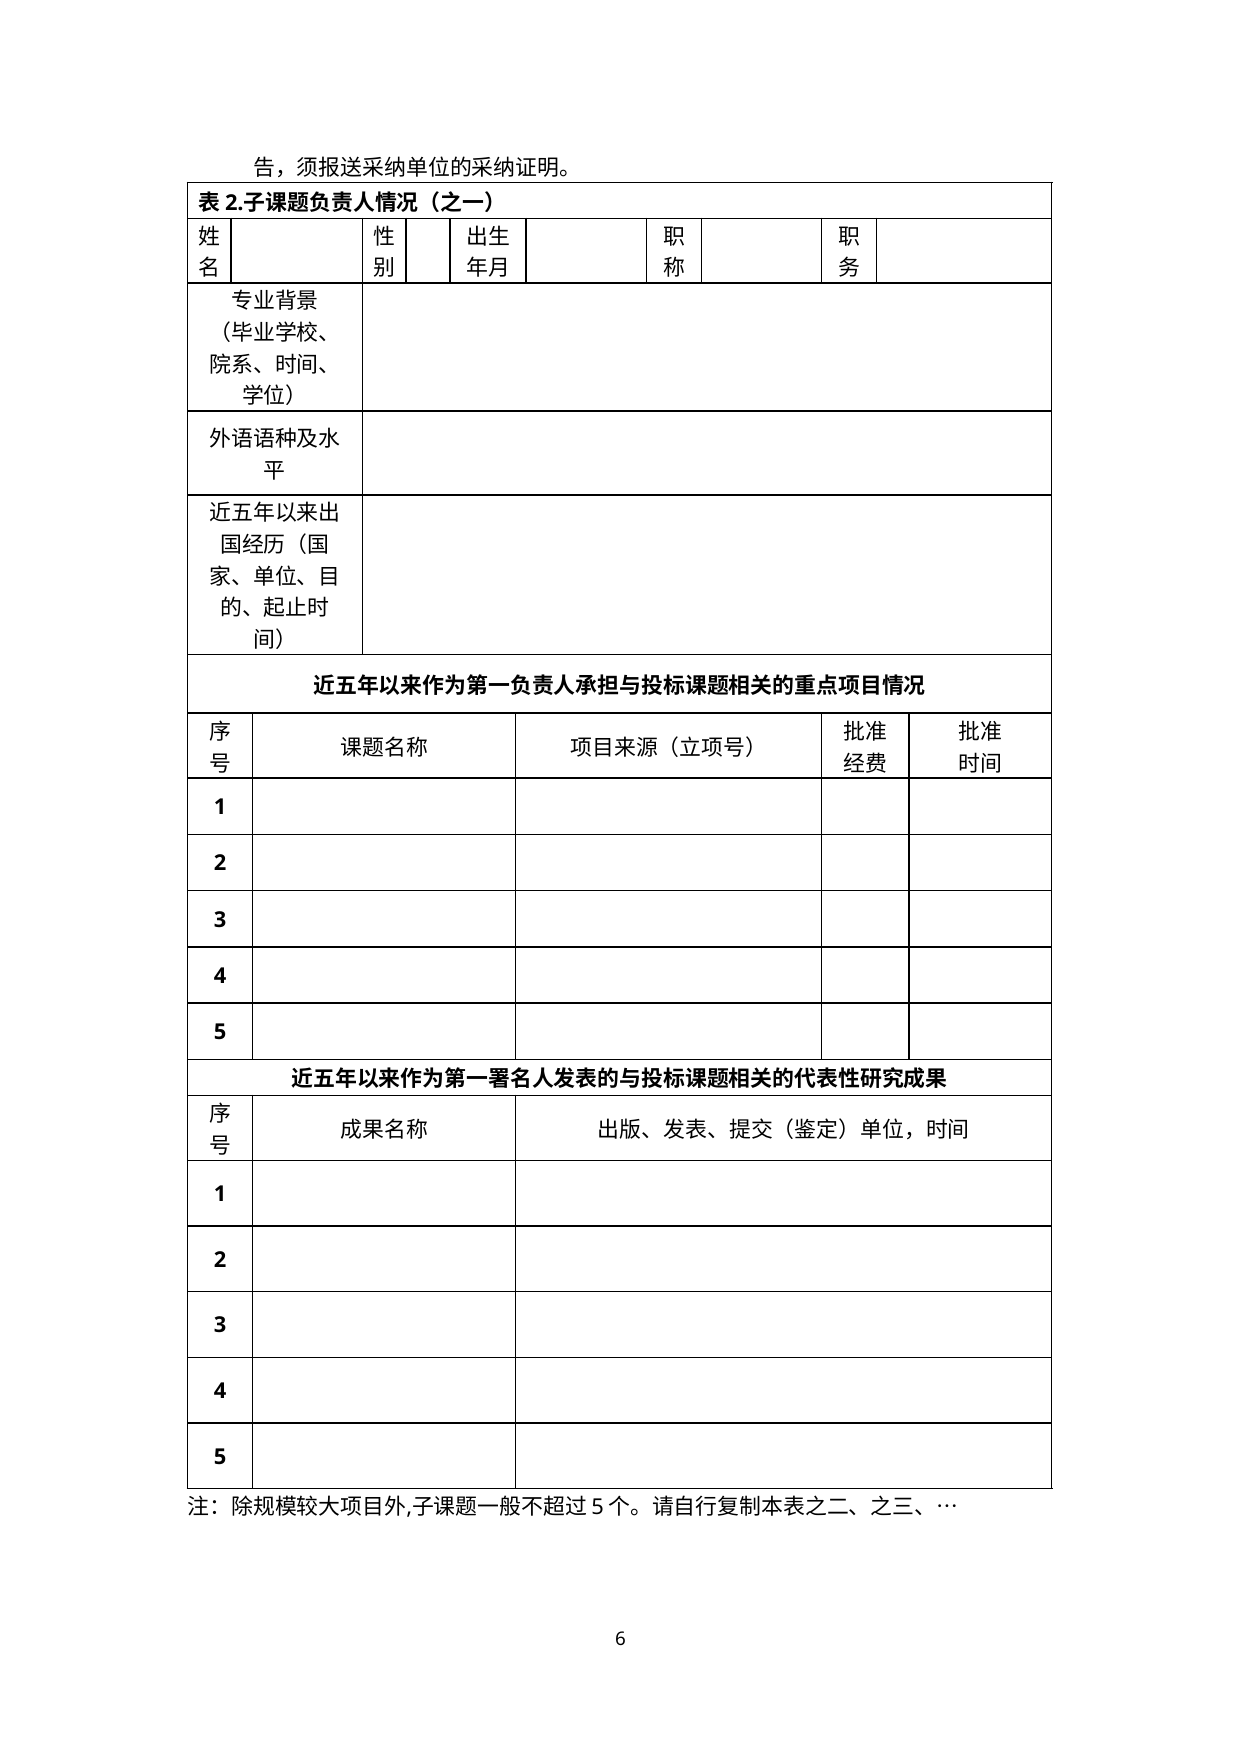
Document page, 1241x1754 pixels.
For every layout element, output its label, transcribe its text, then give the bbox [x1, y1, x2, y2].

table_cell [253, 779, 515, 833]
table_header 表2.子课题负责人情况（之一） [188, 183, 1051, 218]
table_cell 3 [188, 891, 252, 946]
table_cell [910, 1004, 1051, 1058]
table_cell [822, 779, 908, 833]
table_cell [516, 1227, 1051, 1291]
table_cell [822, 948, 908, 1002]
table_cell 3 [188, 1292, 252, 1356]
text 注：除规模较大项目外,子课题一般不超过5个。请自行复制本表之二、之三、… [187, 1489, 1053, 1521]
table_cell [877, 219, 1051, 282]
table_cell [253, 1004, 515, 1058]
table_cell [702, 219, 821, 282]
table_cell 4 [188, 948, 252, 1002]
table_cell [516, 835, 821, 890]
table_cell 性 别 [363, 219, 405, 282]
table_cell 批准 经费 [822, 714, 908, 777]
table_cell [363, 496, 1051, 654]
table_cell [910, 779, 1051, 833]
table_cell 批准 时间 [910, 714, 1051, 777]
table_cell [253, 1424, 515, 1488]
table_cell [516, 948, 821, 1002]
table_cell 出版、发表、提交（鉴定）单位，时间 [516, 1096, 1051, 1159]
table_cell 序号 [188, 1096, 252, 1159]
table_cell [516, 1358, 1051, 1422]
table_cell [516, 1424, 1051, 1488]
table_cell 近五年以来作为第一负责人承担与投标课题相关的重点项目情况 [188, 655, 1051, 712]
table_cell [363, 284, 1051, 410]
table_cell [516, 1161, 1051, 1225]
table_cell 5 [188, 1004, 252, 1058]
table_cell [822, 891, 908, 946]
table_cell 职 务 [822, 219, 876, 282]
table_cell [363, 412, 1051, 494]
table_cell [516, 1004, 821, 1058]
table_cell [253, 1227, 515, 1291]
table_cell 近五年以来作为第一署名人发表的与投标课题相关的代表性研究成果 [188, 1060, 1051, 1094]
table_cell [253, 1358, 515, 1422]
table_cell 项目来源（立项号） [516, 714, 821, 777]
table_cell [910, 891, 1051, 946]
table_cell [253, 835, 515, 890]
table_cell 职 称 [647, 219, 701, 282]
table_cell 序号 [188, 714, 252, 777]
table_cell 2 [188, 835, 252, 890]
table_cell [516, 779, 821, 833]
table_cell [910, 835, 1051, 890]
table_cell [253, 1292, 515, 1356]
table_cell 2 [188, 1227, 252, 1291]
table_cell [232, 219, 362, 282]
table_cell [253, 891, 515, 946]
table_cell [253, 1161, 515, 1225]
table_cell 成果名称 [253, 1096, 515, 1159]
table_cell 1 [188, 779, 252, 833]
table_cell 4 [188, 1358, 252, 1422]
table_cell 课题名称 [253, 714, 515, 777]
table_cell [407, 219, 449, 282]
table_cell [253, 948, 515, 1002]
table_cell [527, 219, 646, 282]
table_cell 5 [188, 1424, 252, 1488]
table_cell 专业背景 （毕业学校、院系、时间、学位） [188, 284, 362, 410]
table_cell 姓 名 [188, 219, 230, 282]
table_cell [910, 948, 1051, 1002]
table_cell [822, 1004, 908, 1058]
table_cell [516, 891, 821, 946]
table_cell 出生 年月 [451, 219, 525, 282]
table_cell 近五年以来出国经历（国家、单位、目的、起止时间） [188, 496, 362, 654]
table_cell [516, 1292, 1051, 1356]
table_cell [822, 835, 908, 890]
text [187, 150, 1053, 182]
table_cell 外语语种及水平 [188, 412, 362, 494]
table_cell 1 [188, 1161, 252, 1225]
